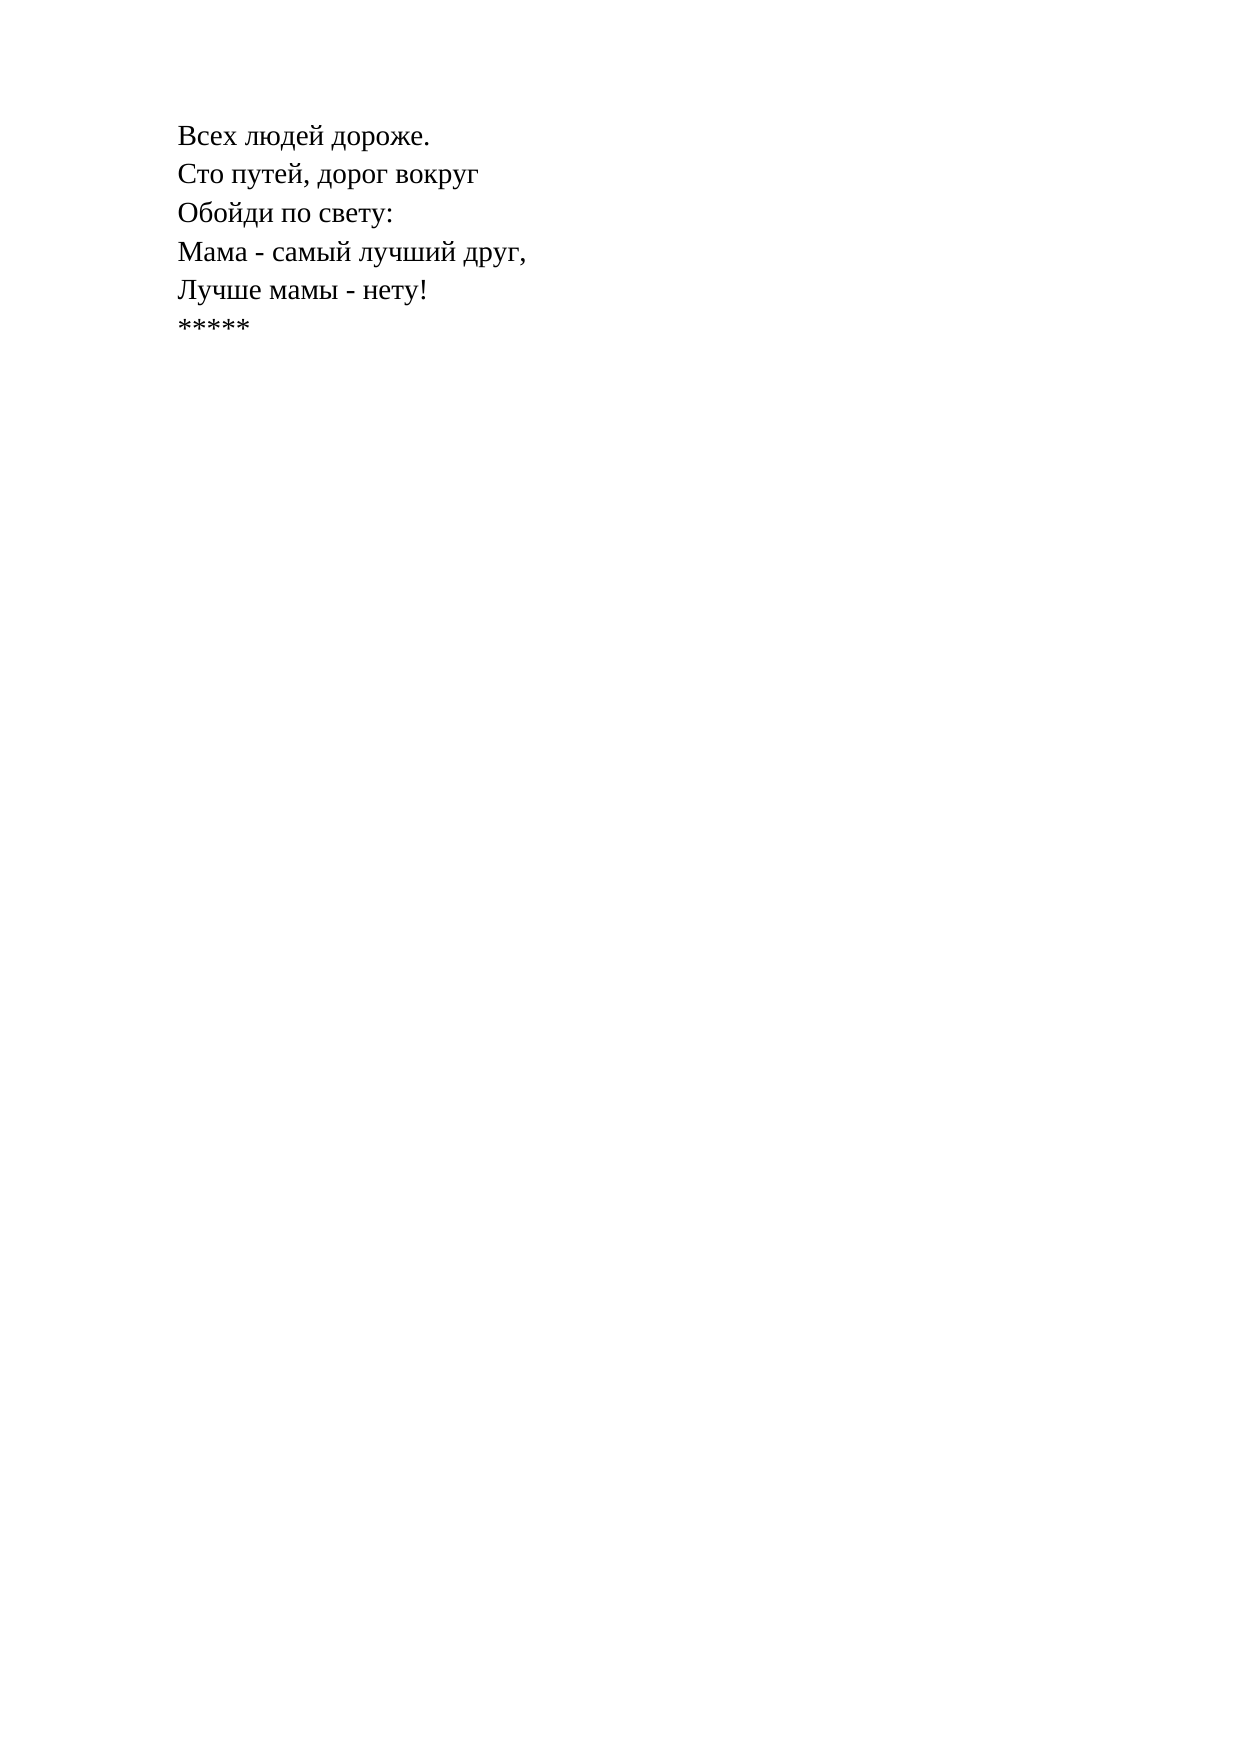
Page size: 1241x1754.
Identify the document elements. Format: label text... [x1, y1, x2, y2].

text Мама - самый лучший друг, [177, 234, 1152, 267]
text Обойди по свету: [177, 195, 1152, 229]
text Лучше мамы - нету! [177, 272, 1152, 306]
text ***** [177, 311, 1152, 344]
text Сто путей, дорог вокруг [177, 157, 1152, 190]
text Всех людей дороже. [177, 118, 1152, 152]
